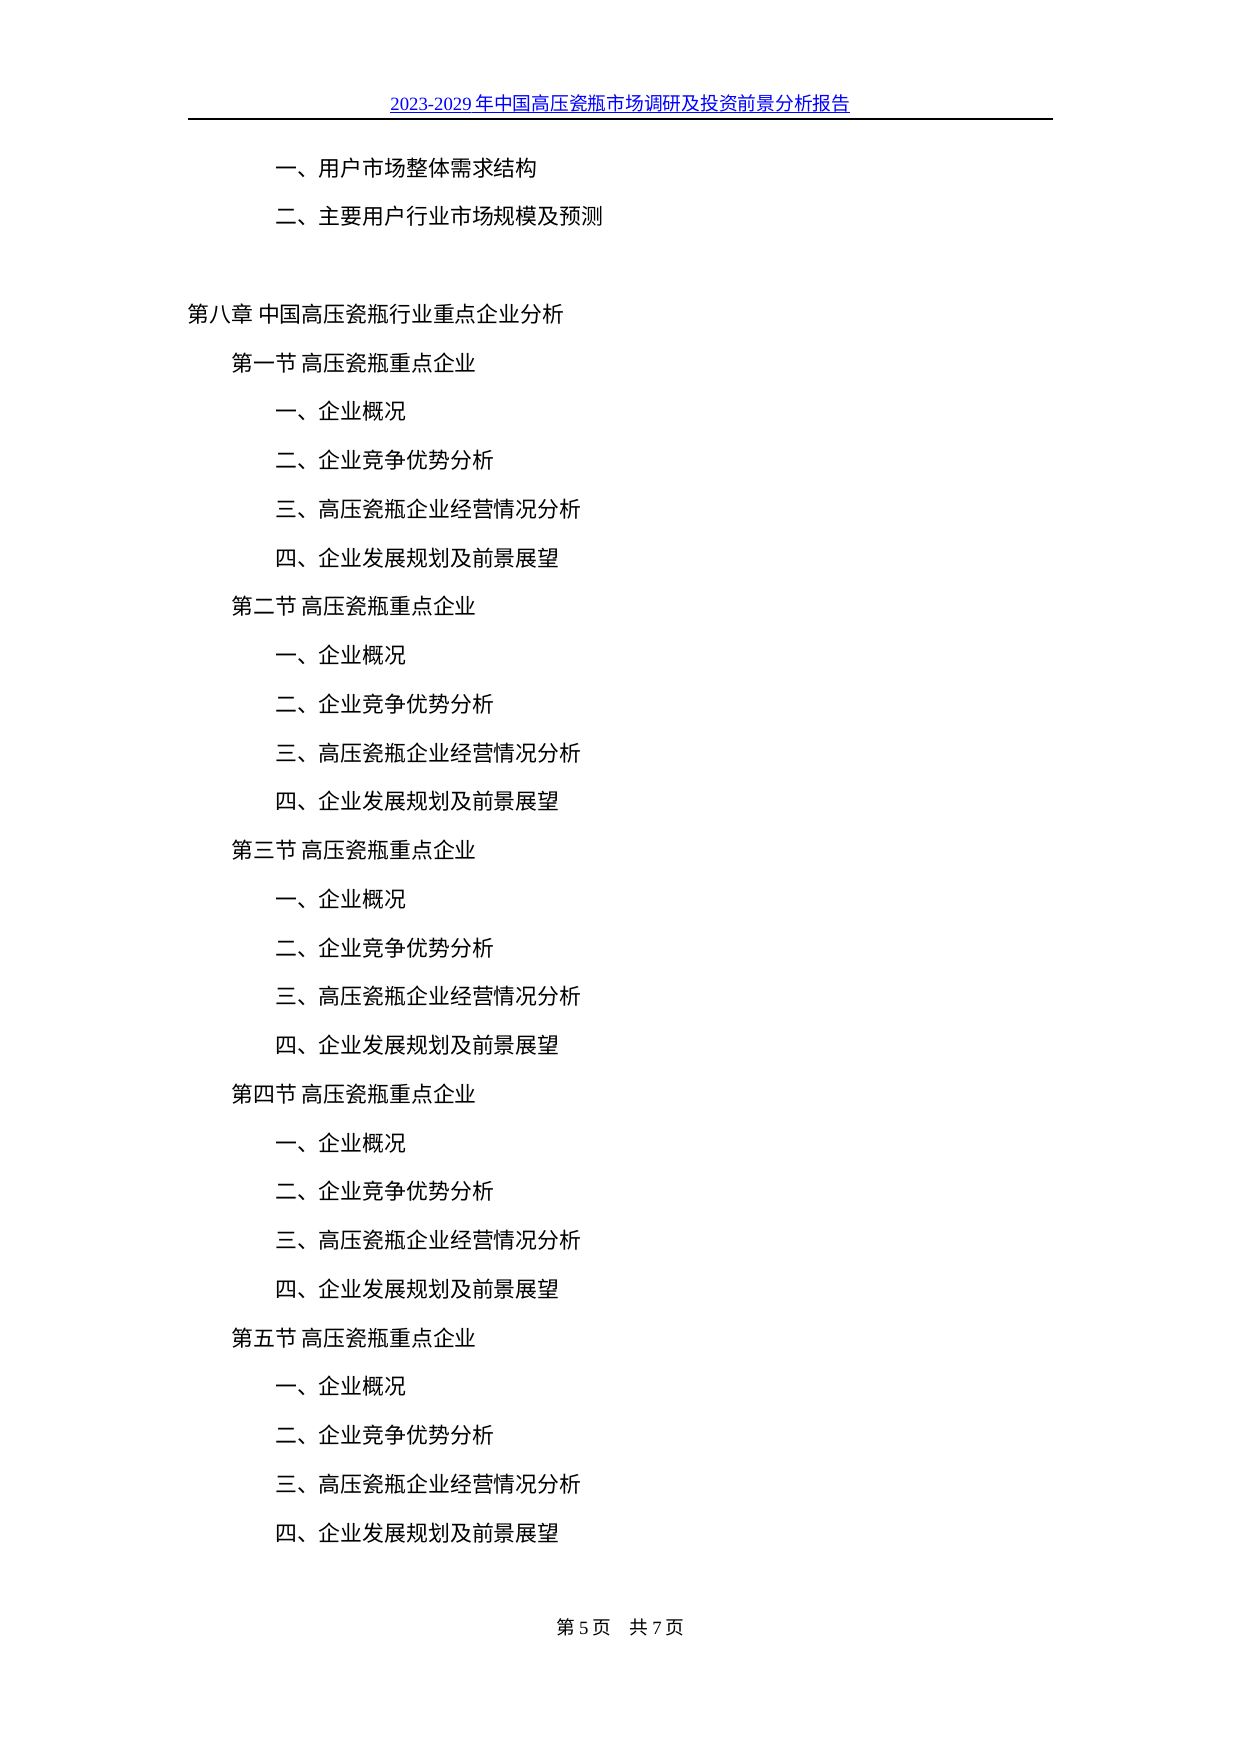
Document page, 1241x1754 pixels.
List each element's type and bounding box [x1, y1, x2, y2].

text [187, 150, 1053, 1548]
